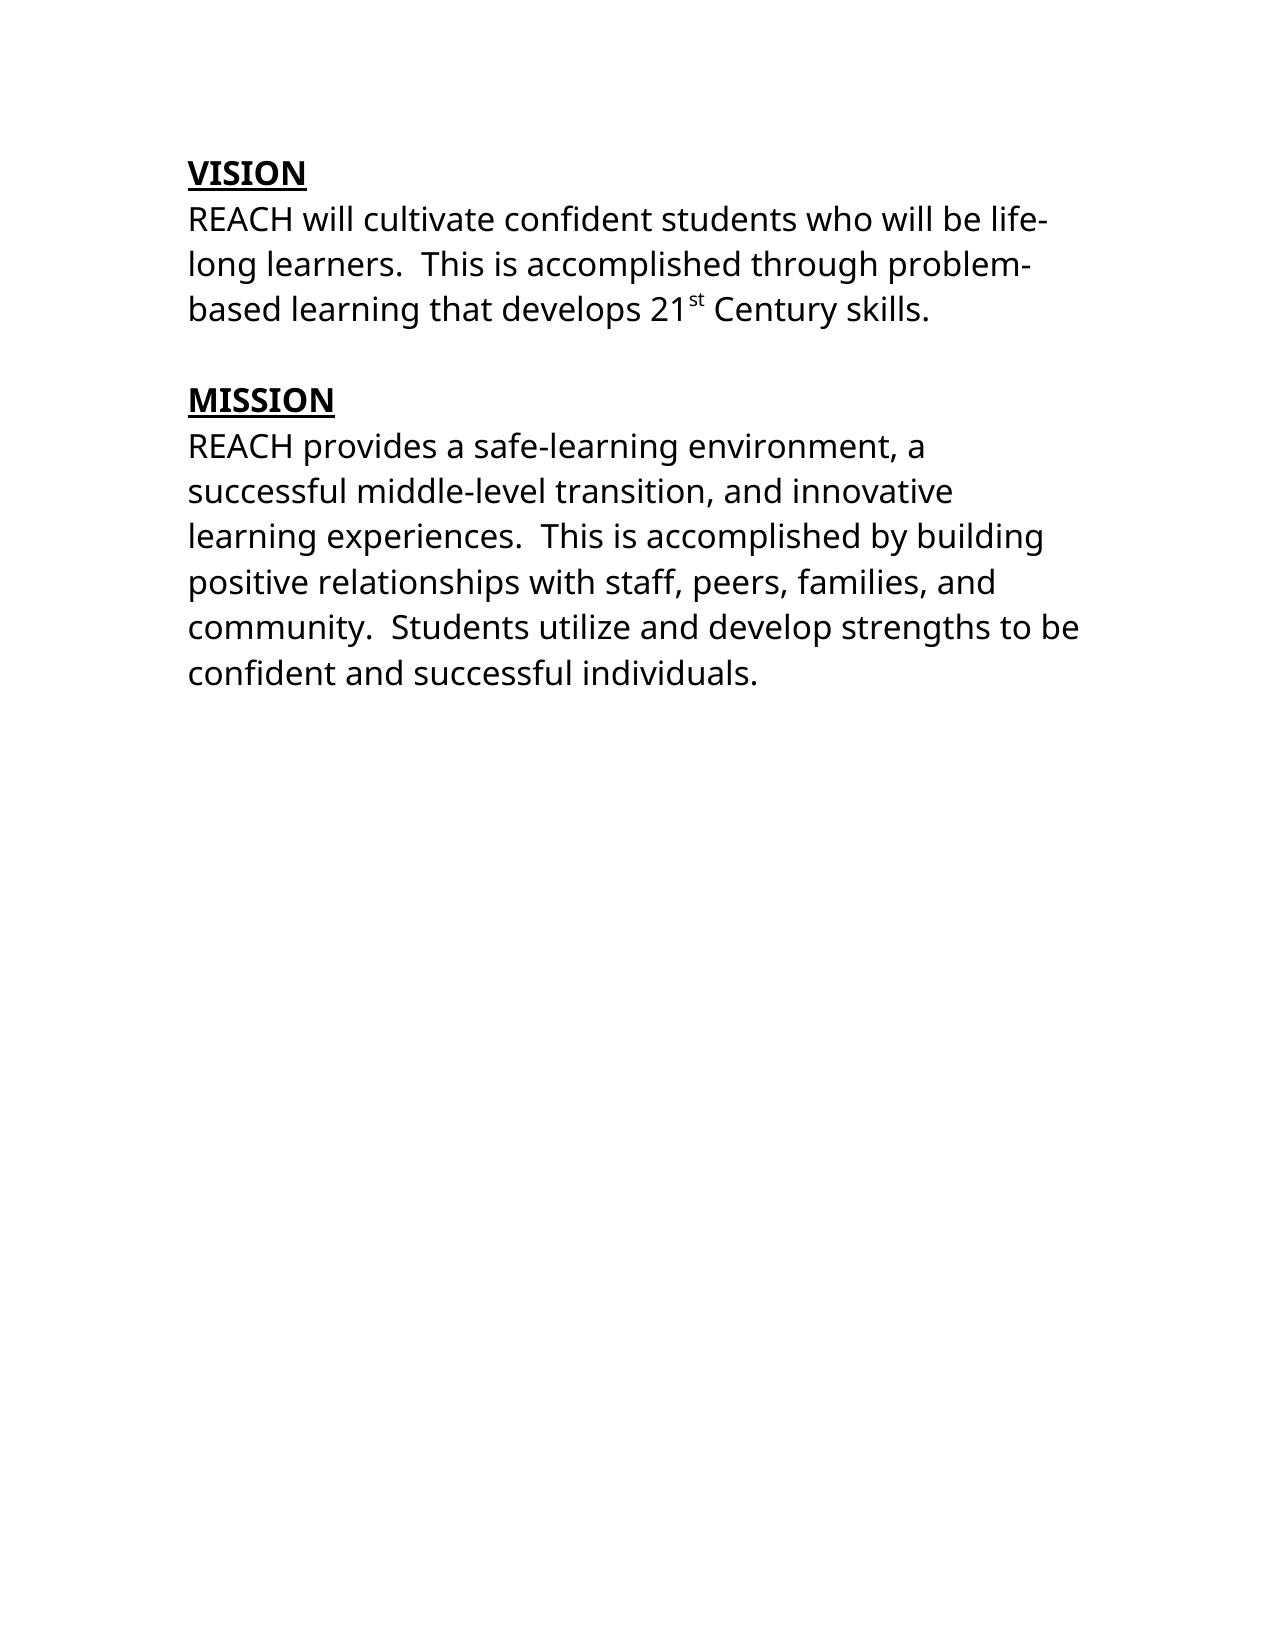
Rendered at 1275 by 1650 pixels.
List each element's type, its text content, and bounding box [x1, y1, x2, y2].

text VISION [187, 150, 1087, 195]
text MISSION [187, 377, 1087, 422]
text REACH provides a safe-learning environment, a successful middle-level transition, and innovative learning experiences. This is accomplished by building positive relationships with staff, peers, families, and community. Students utilize and develop strengths to be confident and successful individuals. [187, 422, 1087, 695]
text REACH will cultivate confident students who will be life-long learners. This is accomplished through problem-based learning that develops 21st Century skills. [187, 195, 1087, 332]
